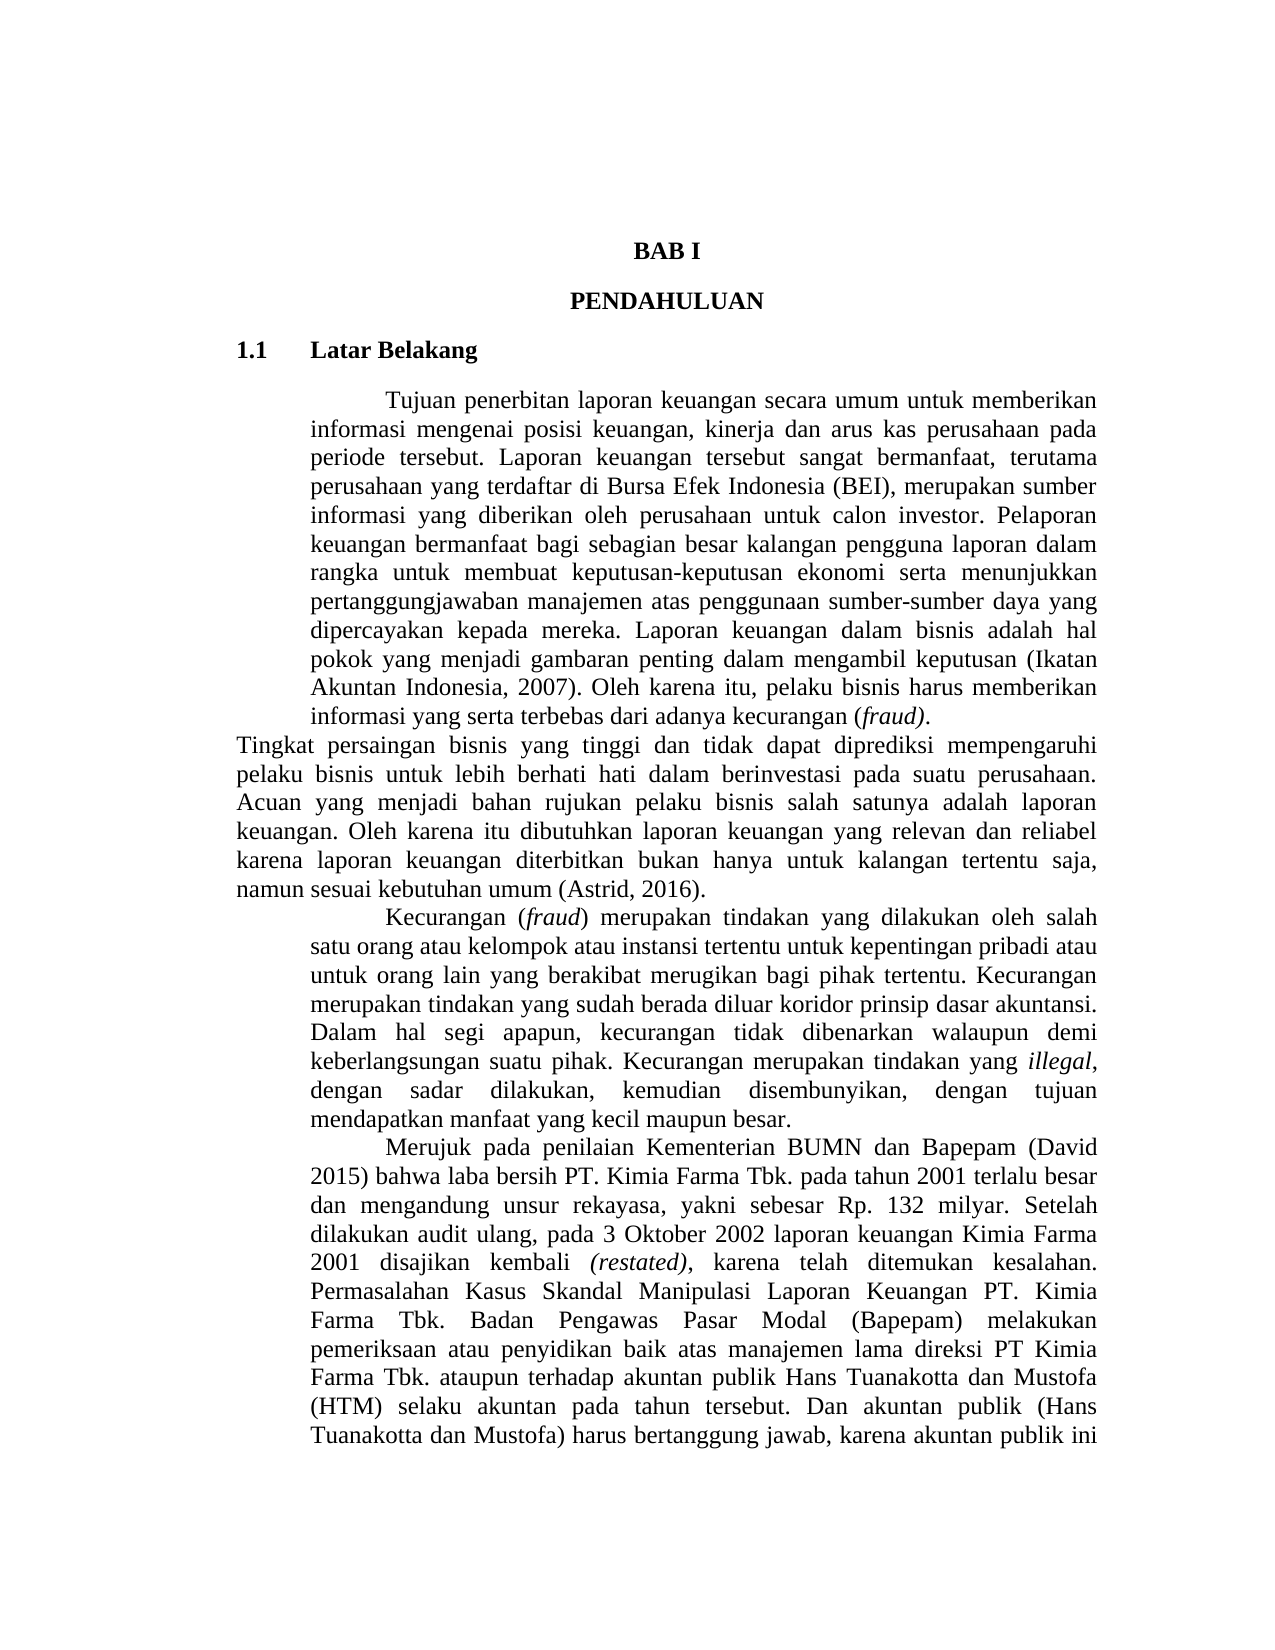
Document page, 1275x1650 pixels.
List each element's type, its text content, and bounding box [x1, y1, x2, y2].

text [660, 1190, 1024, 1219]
text PENDAHULUAN [236, 286, 1098, 314]
text Tujuan penerbitan laporan keuangan secara umum untuk memberikan informasi mengenai posisi keuangan, kinerja dan arus kas perusahaan pada periode tersebut. Laporan keuangan tersebut sangat bermanfaat, terutama perusahaan yang terdaftar di Bursa Efek Indonesia (BEI), merupakan sumber informasi yang diberikan oleh perusahaan untuk calon investor. Pelaporan keuangan bermanfaat bagi sebagian besar kalangan pengguna laporan dalam rangka untuk membuat keputusan-keputusan ekonomi serta menunjukkan pertanggungjawaban manajemen atas penggunaan sumber-sumber daya yang dipercayakan kepada mereka. Laporan keuangan dalam bisnis adalah hal pokok yang menjadi gambaran penting dalam mengambil keputusan (Ikatan Akuntan Indonesia, 2007). Oleh karena itu, pelaku bisnis harus memberikan informasi yang serta terbebas dari adanya kecurangan (fraud). [310, 385, 1098, 730]
text BAB I [236, 236, 1098, 265]
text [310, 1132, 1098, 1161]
text Tingkat persaingan bisnis yang tinggi dan tidak dapat diprediksi mempengaruhi pelaku bisnis untuk lebih berhati hati dalam berinvestasi pada suatu perusahaan. Acuan yang menjadi bahan rujukan pelaku bisnis salah satunya adalah laporan keuangan. Oleh karena itu dibutuhkan laporan keuangan yang relevan dan reliabel karena laporan keuangan diterbitkan bukan hanya untuk kalangan tertentu saja, namun sesuai kebutuhan umum (Astrid, 2016). [236, 730, 1098, 902]
list Latar Belakang [236, 335, 1098, 364]
text Kecurangan (fraud) merupakan tindakan yang dilakukan oleh salah satu orang atau kelompok atau instansi tertentu untuk kepentingan pribadi atau untuk orang lain yang berakibat merugikan bagi pihak tertentu. Kecurangan merupakan tindakan yang sudah berada diluar koridor prinsip dasar akuntansi. Dalam hal segi apapun, kecurangan tidak dibenarkan walaupun demi keberlangsungan suatu pihak. Kecurangan merupakan tindakan yang illegal, dengan sadar dilakukan, kemudian disembunyikan, dengan tujuan mendapatkan manfaat yang kecil maupun besar. [310, 902, 1098, 1132]
